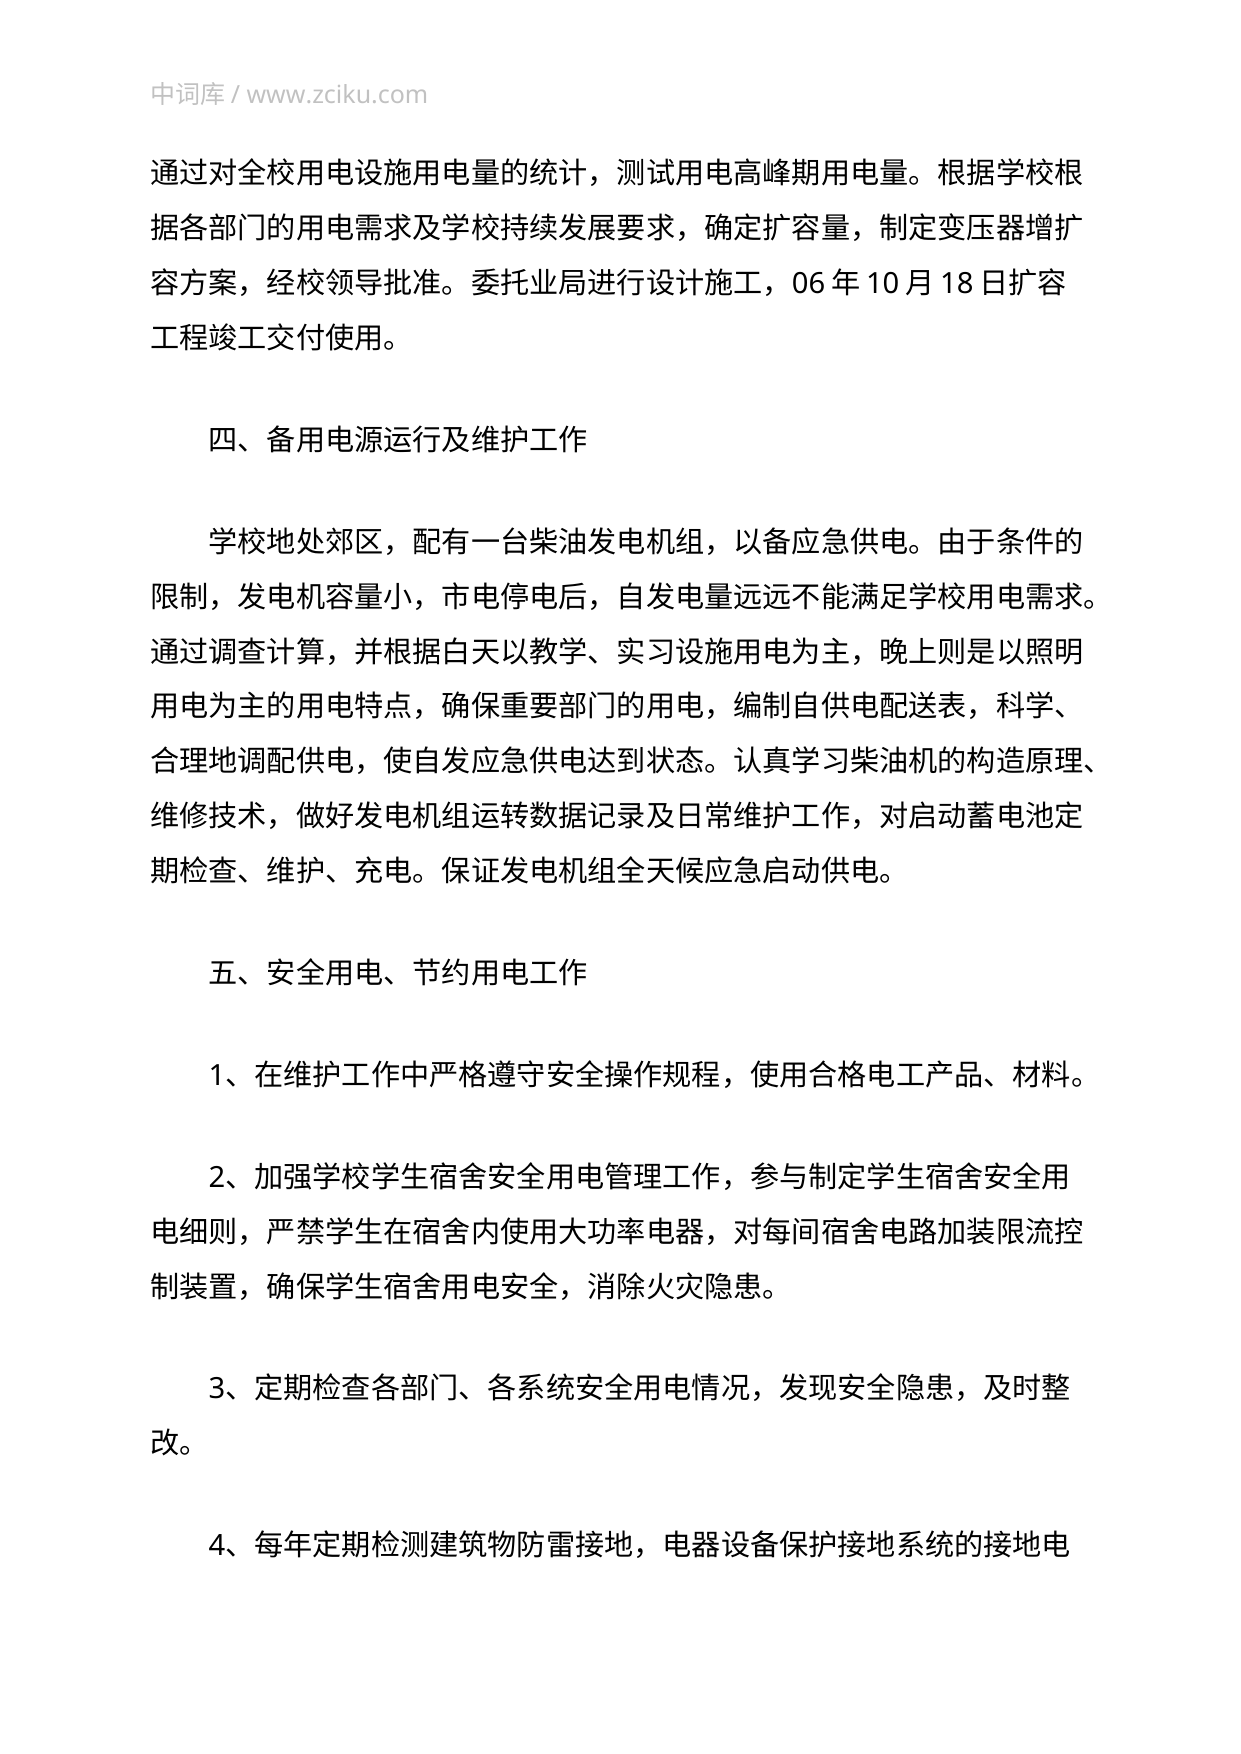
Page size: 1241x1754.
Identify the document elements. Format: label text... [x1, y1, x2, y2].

text 四、备用电源运行及维护工作 [150, 417, 1090, 459]
text 1、在维护工作中严格遵守安全操作规程，使用合格电工产品、材料。 [150, 1051, 1090, 1094]
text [150, 150, 1090, 357]
text 五、安全用电、节约用电工作 [150, 949, 1090, 992]
text 3、定期检查各部门、各系统安全用电情况，发现安全隐患，及时整改。 [150, 1365, 1090, 1462]
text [150, 1522, 1090, 1564]
text 学校地处郊区，配有一台柴油发电机组，以备应急供电。由于条件的限制，发电机容量小，市电停电后，自发电量远远不能满足学校用电需求。通过调查计算，并根据白天以教学、实习设施用电为主，晚上则是以照明用电为主的用电特点，确保重要部门的用电，编制自供电配送表，科学、合理地调配供电，使自发应急供电达到状态。认真学习柴油机的构造原理、维修技术，做好发电机组运转数据记录及日常维护工作，对启动蓄电池定期检查、维护、充电。保证发电机组全天候应急启动供电。 [150, 518, 1090, 890]
text 2、加强学校学生宿舍安全用电管理工作，参与制定学生宿舍安全用电细则，严禁学生在宿舍内使用大功率电器，对每间宿舍电路加装限流控制装置，确保学生宿舍用电安全，消除火灾隐患。 [150, 1153, 1090, 1305]
